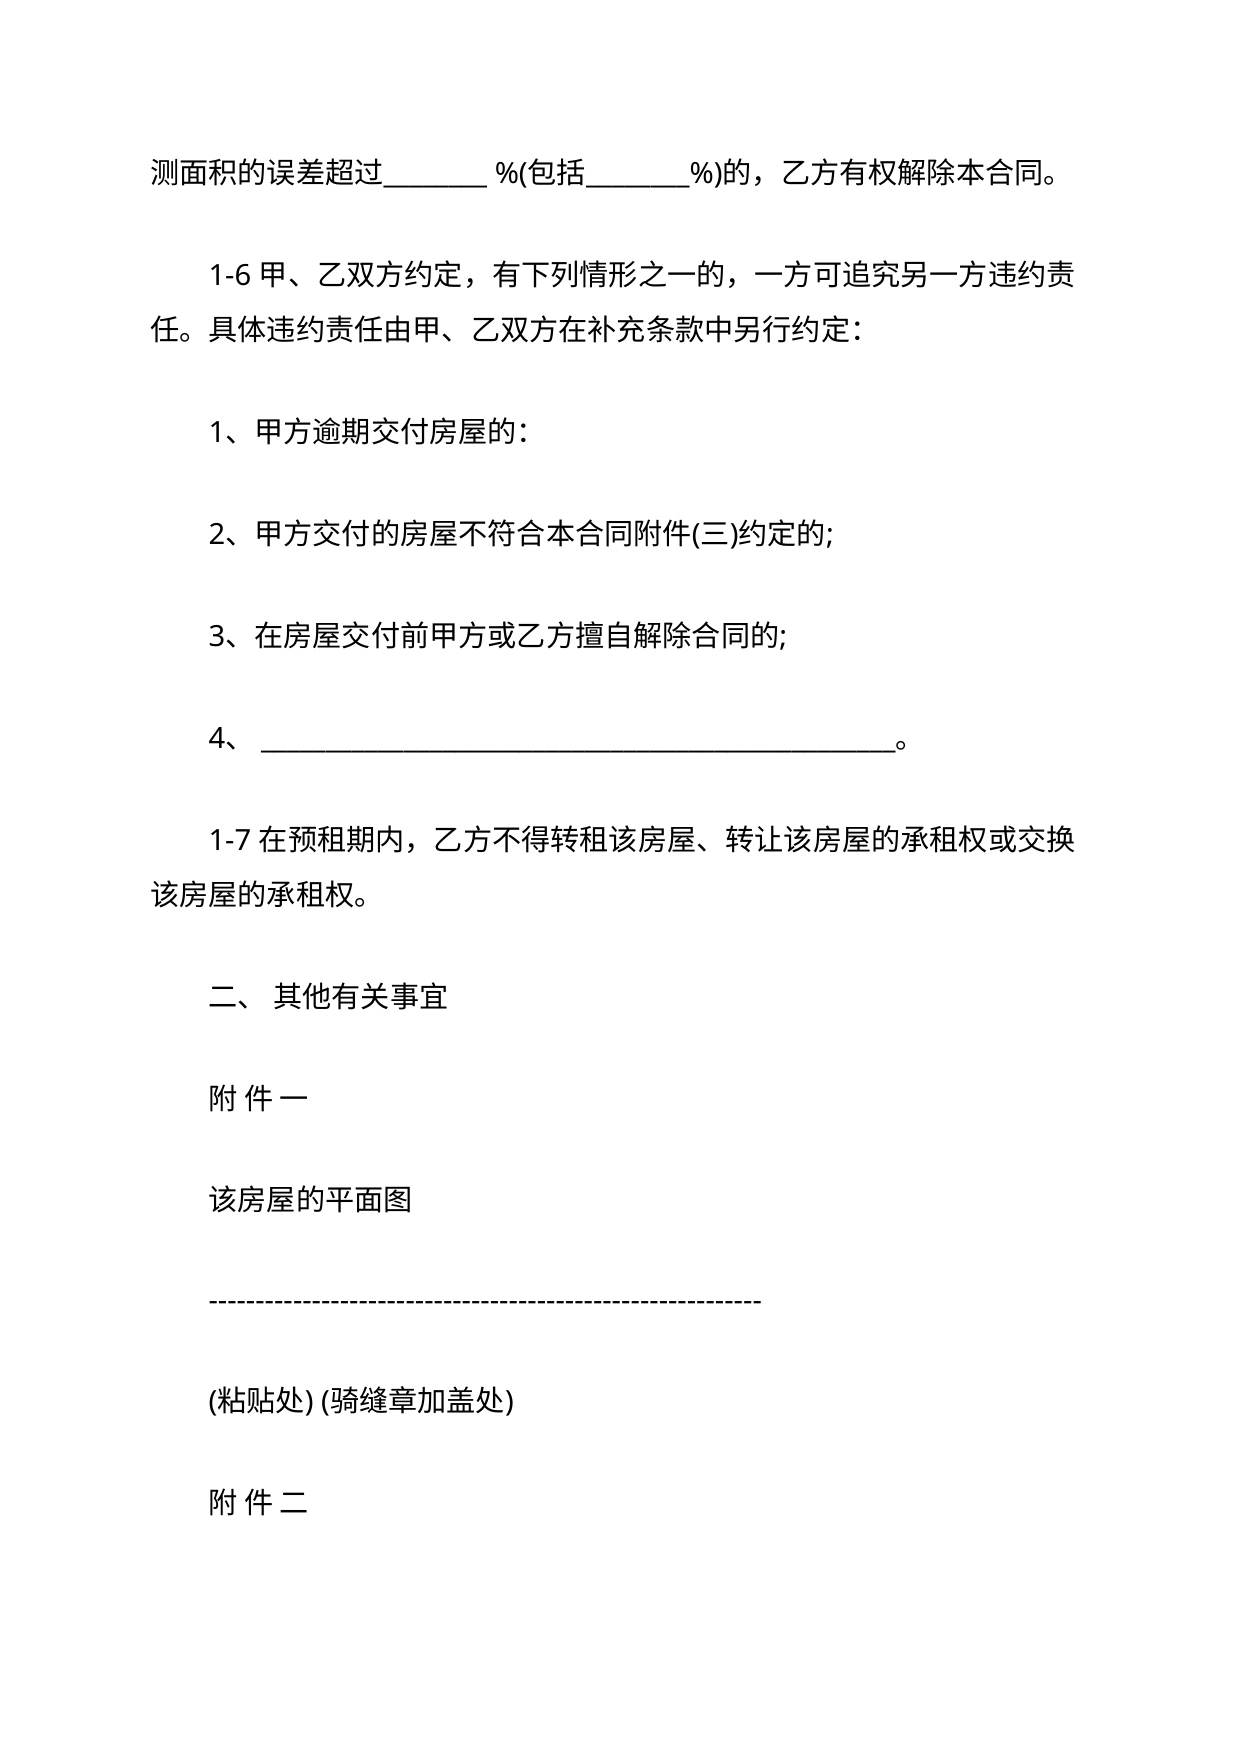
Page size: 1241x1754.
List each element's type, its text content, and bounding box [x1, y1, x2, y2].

text 1-7 在预租期内，乙方不得转租该房屋、转让该房屋的承租权或交换该房屋的承租权。 [150, 817, 1090, 914]
text 该房屋的平面图 [150, 1177, 1090, 1219]
text 1-6 甲、乙双方约定，有下列情形之一的，一方可追究另一方违约责任。具体违约责任由甲、乙双方在补充条款中另行约定： [150, 252, 1090, 349]
text 1、甲方逾期交付房屋的： [150, 409, 1090, 451]
text 附 件 二 [150, 1479, 1090, 1521]
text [150, 1279, 1090, 1318]
text 附 件 一 [150, 1075, 1090, 1117]
text (粘贴处) (骑缝章加盖处) [150, 1377, 1090, 1419]
text 4、 _________________________________________________。 [150, 715, 1090, 757]
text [150, 150, 1090, 192]
text 3、在房屋交付前甲方或乙方擅自解除合同的; [150, 613, 1090, 655]
text 二、 其他有关事宜 [150, 973, 1090, 1016]
text 2、甲方交付的房屋不符合本合同附件(三)约定的; [150, 511, 1090, 553]
